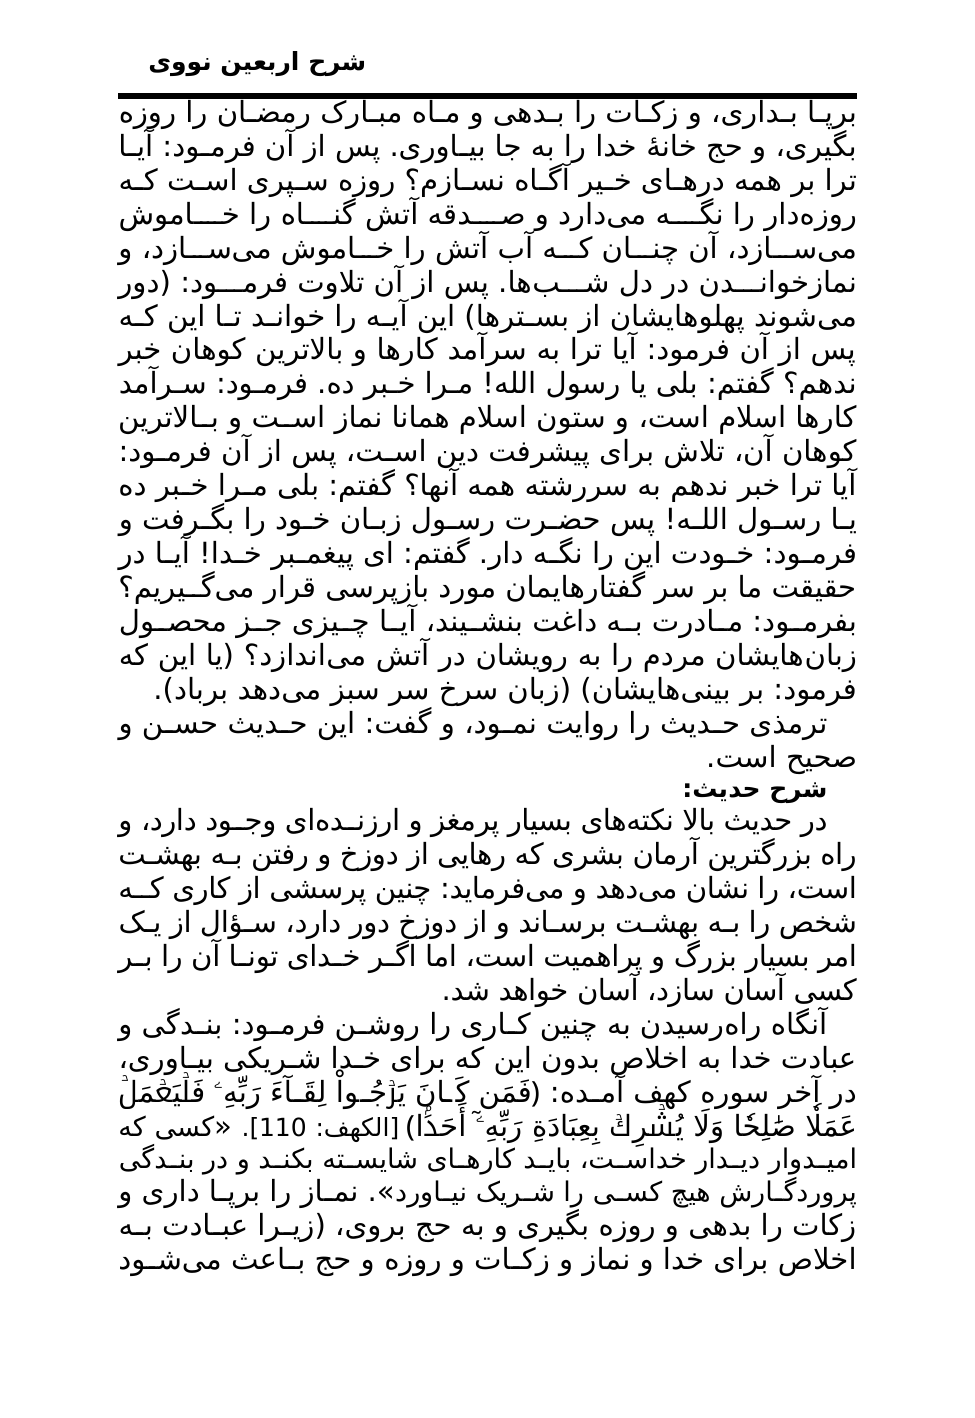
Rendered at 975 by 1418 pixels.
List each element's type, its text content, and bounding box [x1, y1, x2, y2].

text ترمذی حدیث را روایت نمود، و گفت: این حدیث حسن و صحیح است. [118, 706, 857, 774]
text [118, 95, 857, 706]
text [118, 1007, 857, 1277]
text شرح حديث: [118, 774, 857, 803]
text در حدیث بالا نکته‌های بسیار پرمغز و ارزنده‌ای وجود دارد، و راه بزرگترین آرمان بشری که رهایی از دوزخ و رفتن به بهشت است، را نشان می‌دهد و می‌فرماید: چنین پرسشی از کاری که شخص را به بهشت برساند و از دوزخ دور دارد، سؤال از یک امر بسیار بزرگ و پراهمیت است، اما اگر خدای تونا آن را بر کسی آسان سازد، آسان خواهد شد. [118, 803, 857, 1007]
